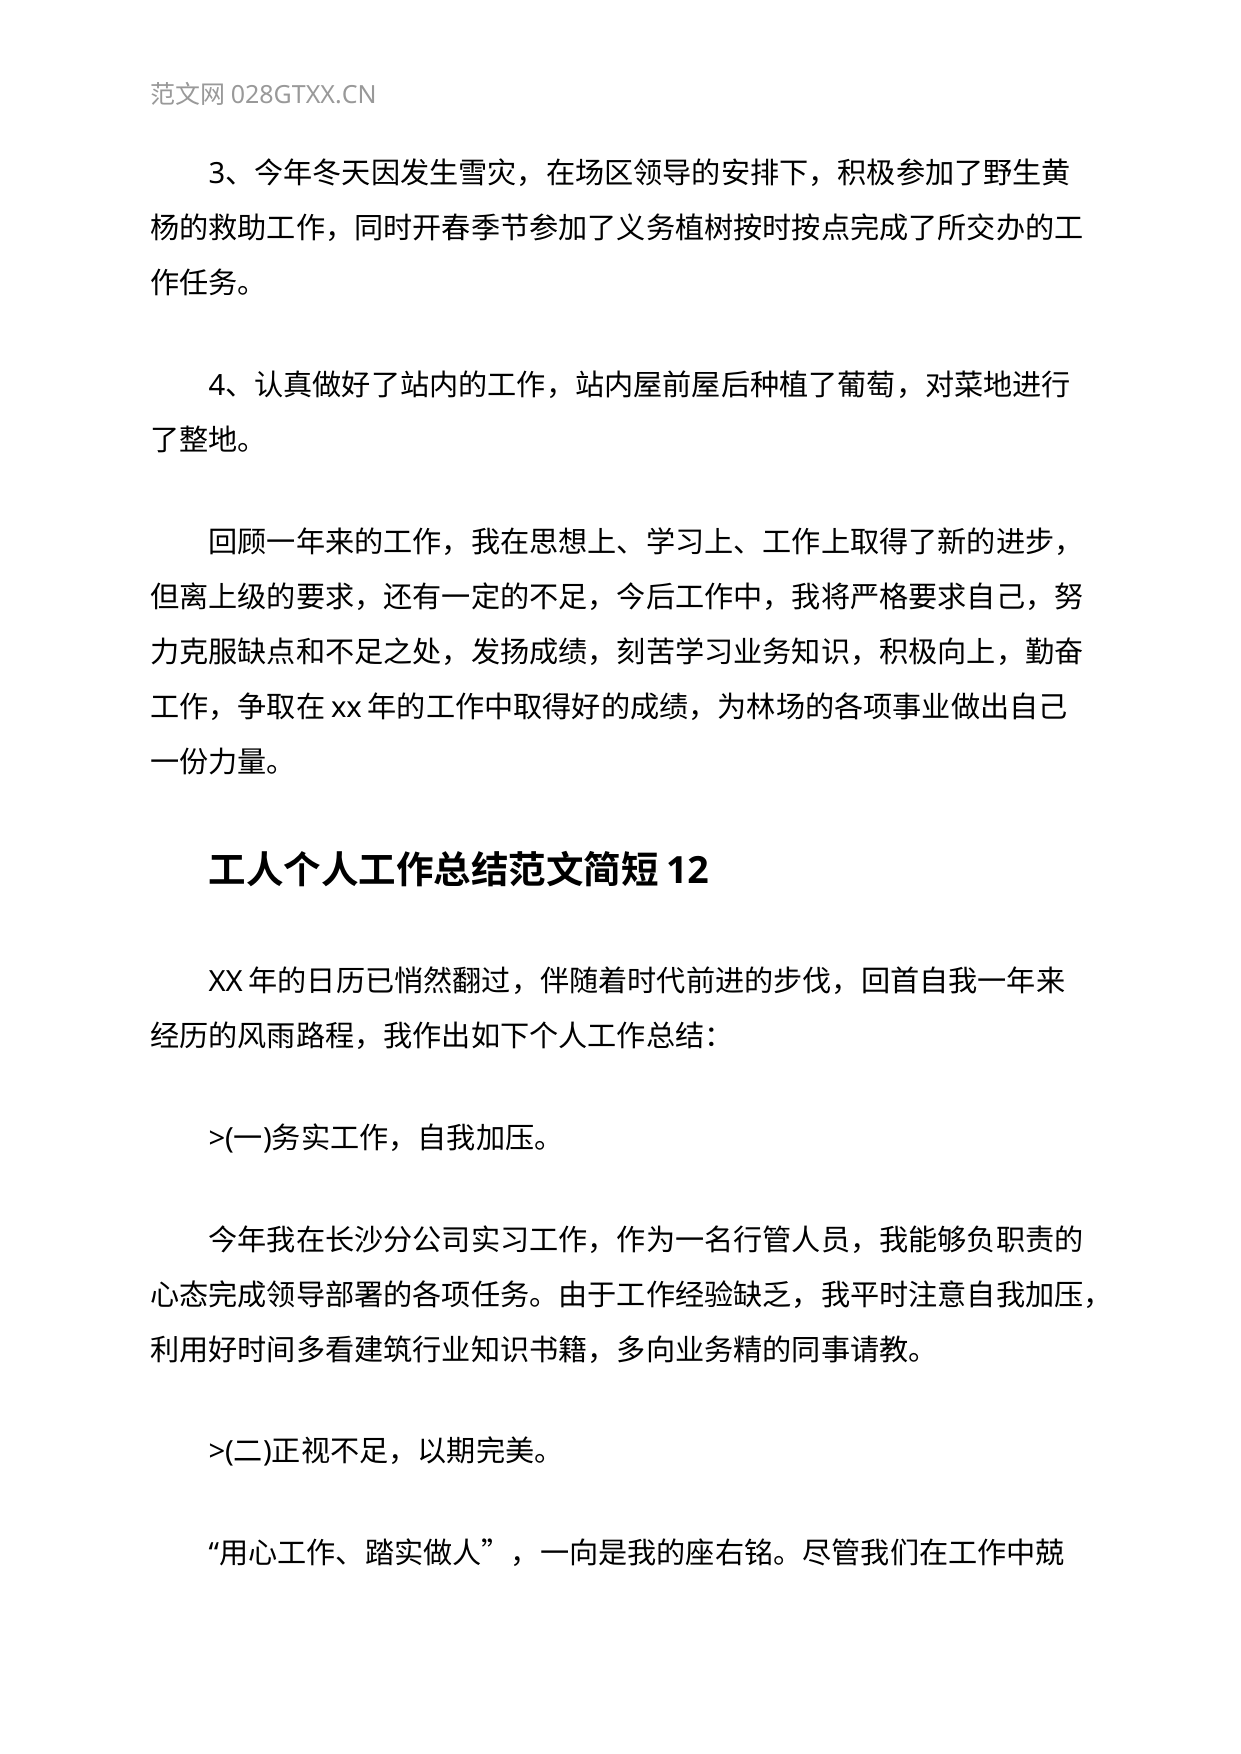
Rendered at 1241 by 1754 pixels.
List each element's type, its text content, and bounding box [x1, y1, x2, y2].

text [150, 1530, 1090, 1572]
text >(一)务实工作，自我加压。 [150, 1114, 1090, 1157]
text 4、认真做好了站内的工作，站内屋前屋后种植了葡萄，对菜地进行了整地。 [150, 362, 1090, 459]
text 回顾一年来的工作，我在思想上、学习上、工作上取得了新的进步，但离上级的要求，还有一定的不足，今后工作中，我将严格要求自己，努力克服缺点和不足之处，发扬成绩，刻苦学习业务知识，积极向上，勤奋工作，争取在xx年的工作中取得好的成绩，为林场的各项事业做出自己一份力量。 [150, 518, 1090, 780]
text >(二)正视不足，以期完美。 [150, 1428, 1090, 1470]
text 今年我在长沙分公司实习工作，作为一名行管人员，我能够负职责的心态完成领导部署的各项任务。由于工作经验缺乏，我平时注意自我加压，利用好时间多看建筑行业知识书籍，多向业务精的同事请教。 [150, 1216, 1090, 1368]
text 工人个人工作总结范文简短12 [150, 840, 1090, 894]
text XX年的日历已悄然翻过，伴随着时代前进的步伐，回首自我一年来经历的风雨路程，我作出如下个人工作总结： [150, 957, 1090, 1055]
text 3、今年冬天因发生雪灾，在场区领导的安排下，积极参加了野生黄杨的救助工作，同时开春季节参加了义务植树按时按点完成了所交办的工作任务。 [150, 150, 1090, 302]
